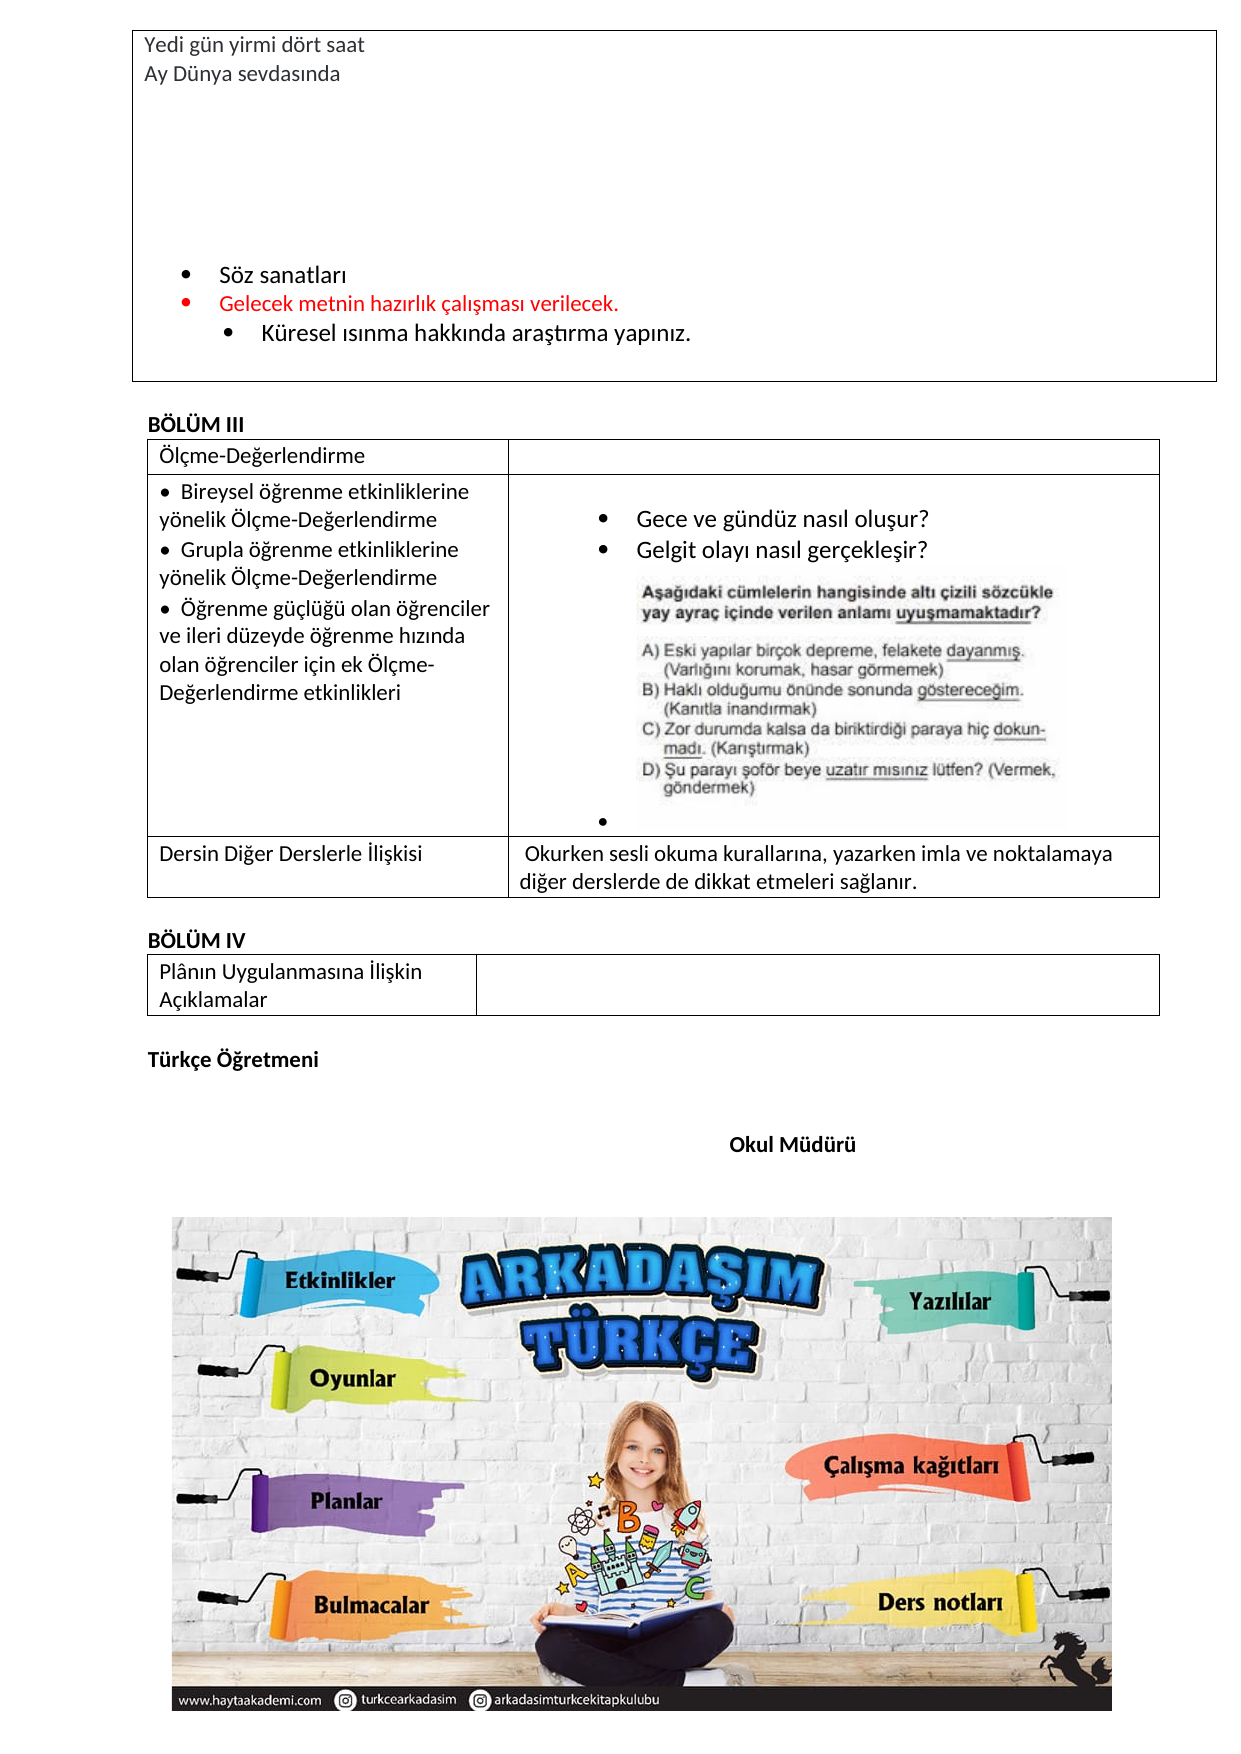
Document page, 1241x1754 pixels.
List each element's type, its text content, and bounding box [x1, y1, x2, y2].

text Okul Müdürü [148, 1130, 1092, 1158]
table_header [509, 440, 1159, 474]
text BÖLÜM III [148, 411, 1092, 438]
table_cell • Bireysel öğrenme etkinliklerine yönelik Ölçme-Değerlendirme • Grupla öğrenme etkinliklerine yönelik Ölçme-Değerlendirme • Öğrenme güçlüğü olan öğrenciler ve ileri düzeyde öğrenme hızında olan öğrenciler için ek Ölçme-Değerlendirme etkinlikleri [148, 475, 508, 836]
text BÖLÜM IV [148, 926, 1092, 954]
table_header Ölçme-Değerlendirme [148, 440, 508, 474]
table_header Plânın Uygulanmasına İlişkin Açıklamalar [148, 955, 476, 1015]
picture [171, 1217, 1112, 1711]
table_cell Dersin Diğer Derslerle İlişkisi [148, 837, 508, 897]
picture [636, 564, 1069, 830]
table_header [477, 955, 1159, 1015]
table_cell Okurken sesli okuma kurallarına, yazarken imla ve noktalamaya diğer derslerde de dikkat etmeleri sağlanır. [509, 837, 1159, 897]
table_cell Gece ve gündüz nasıl oluşur? Gelgit olayı nasıl gerçekleşir? [509, 475, 1159, 836]
text Türkçe Öğretmeni [148, 1045, 1092, 1073]
